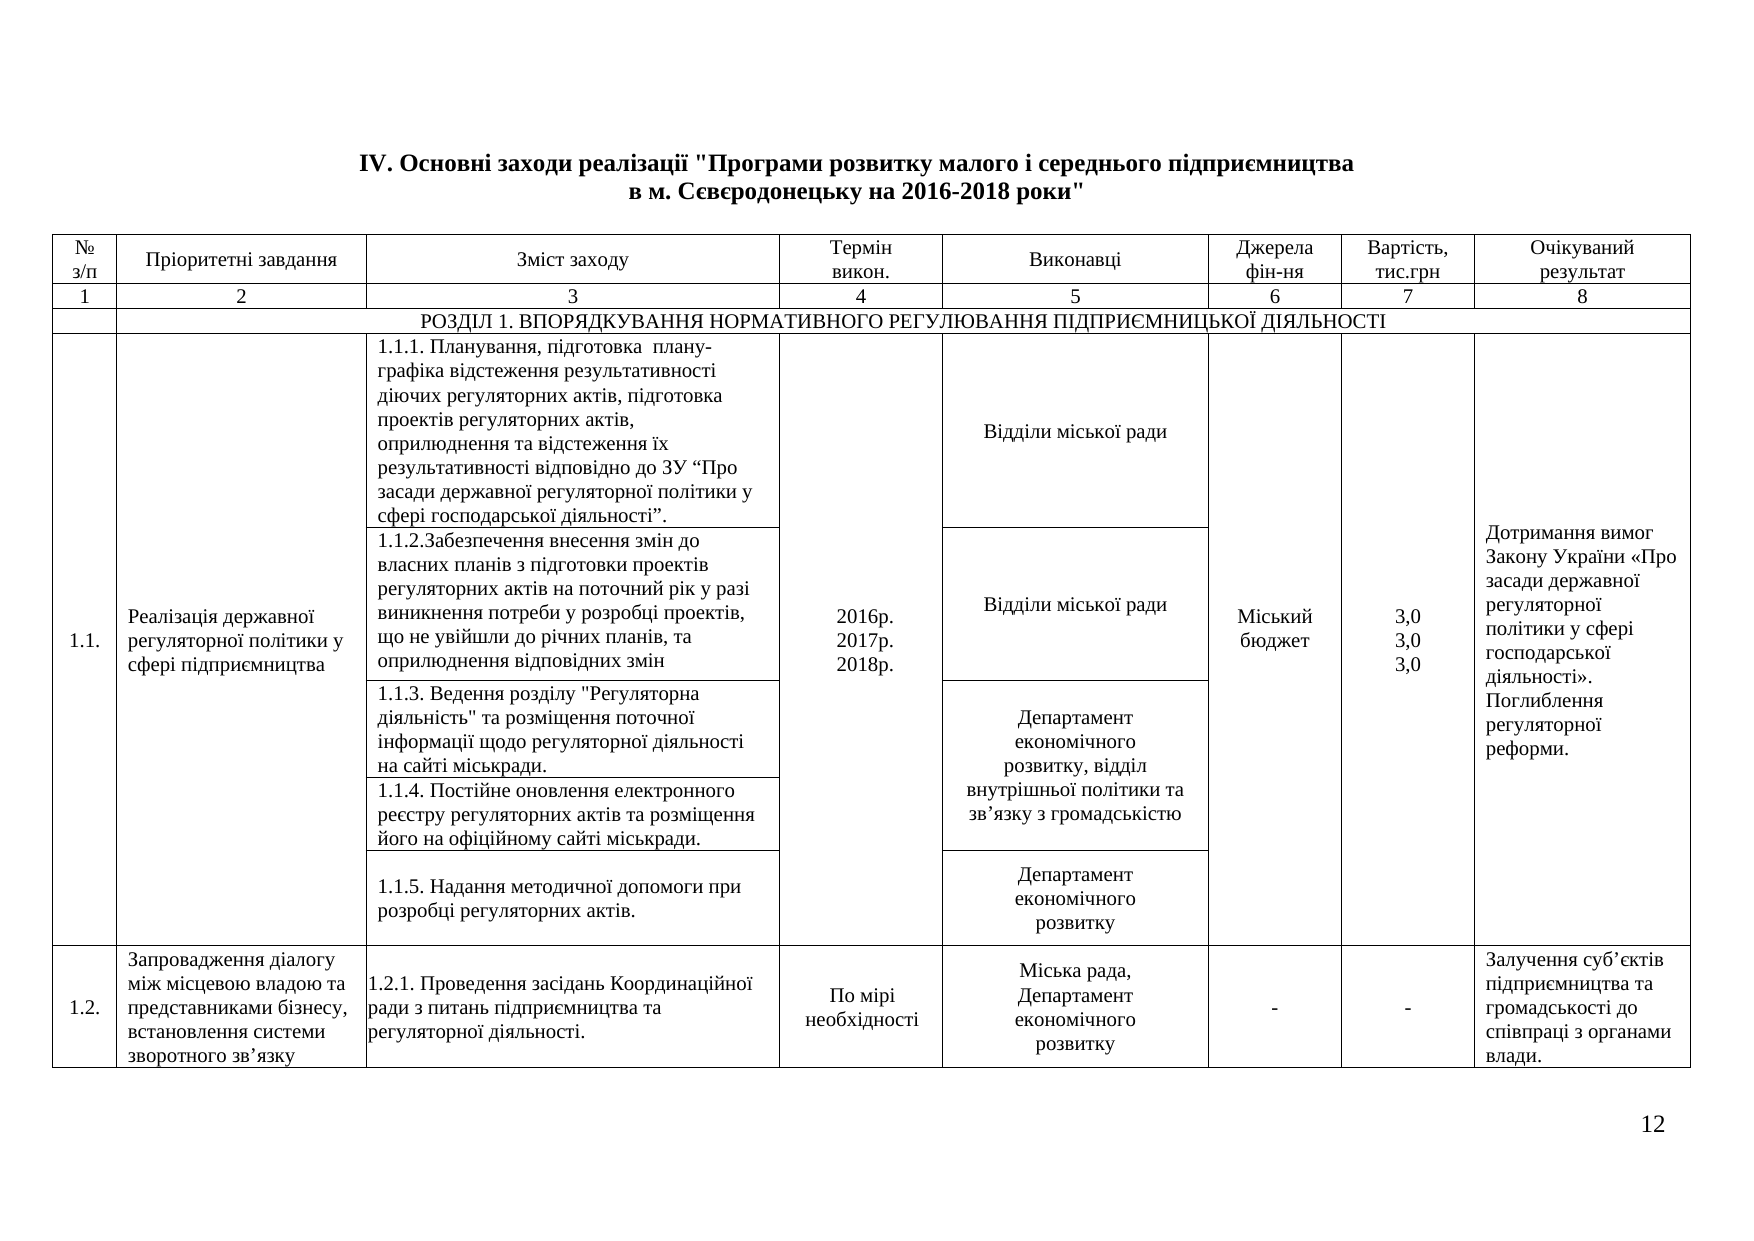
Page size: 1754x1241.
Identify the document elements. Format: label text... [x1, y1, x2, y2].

table_cell 6 [1209, 284, 1341, 308]
table_cell 8 [1475, 284, 1690, 308]
table_cell 4 [780, 284, 942, 308]
table_cell 1.1.5. Надання методичної допомоги при розробці регуляторних актів. [367, 851, 779, 945]
table_cell 7 [1342, 284, 1474, 308]
table_cell Запровадження діалогу між місцевою владою та представниками бізнесу, встановлення системи зворотного зв’язку [117, 946, 366, 1067]
table_cell 5 [943, 284, 1208, 308]
table_header Виконавці [943, 235, 1208, 283]
table_cell Департамент економічного розвитку [943, 851, 1208, 945]
table_cell 1.1.3. Ведення розділу "Регуляторна діяльність" та розміщення поточної інформації щодо регуляторної діяльності на сайті міськради. [367, 681, 779, 777]
table_header Джерела фін-ня [1209, 235, 1341, 283]
table_header Очікуваний результат [1475, 235, 1690, 283]
table_cell Відділи міської ради [943, 528, 1208, 679]
table_header № з/п [53, 235, 116, 283]
table_cell Дотримання вимог Закону України «Про засади державної регуляторної політики у сфері господарської діяльності». Поглиблення регуляторної реформи. [1475, 334, 1690, 945]
table_cell 2016р. 2017р. 2018р. [780, 334, 942, 945]
table_cell Реалізація державної регуляторної політики у сфері підприємництва [117, 334, 366, 945]
table_cell 1.1. [53, 334, 116, 945]
table_cell 3,0 3,0 3,0 [1342, 334, 1474, 945]
table_cell [53, 309, 116, 333]
table_cell По мірі необхідності [780, 946, 942, 1067]
table_cell 1.1.1. Планування, підготовка плану-графіка відстеження результативності діючих регуляторних актів, підготовка проектів регуляторних актів, оприлюднення та відстеження їх результативності відповідно до ЗУ “Про засади державної регуляторної політики у сфері господарської діяльності”. [367, 334, 779, 527]
table_header Термін викон. [780, 235, 942, 283]
table_header Пріоритетні завдання [117, 235, 366, 283]
table_cell Відділи міської ради [943, 334, 1208, 527]
table_cell - [1342, 946, 1474, 1067]
table_cell Міська рада, Департамент економічного розвитку [943, 946, 1208, 1067]
text ІV. Основні заходи реалізації "Програми розвитку малого і середнього підприємництва [48, 148, 1665, 176]
table_cell Міський бюджет [1209, 334, 1341, 945]
table_cell 1 [53, 284, 116, 308]
table_cell 1.2.1. Проведення засідань Координаційної ради з питань підприємництва та регуляторної діяльності. [367, 946, 779, 1067]
table_cell 3 [367, 284, 779, 308]
table_header Вартість, тис.грн [1342, 235, 1474, 283]
text в м. Сєвєродонецьку на 2016-2018 роки" [48, 176, 1665, 205]
table_cell 1.2. [53, 946, 116, 1067]
table_cell 1.1.4. Постійне оновлення електронного реєстру регуляторних актів та розміщення його на офіційному сайті міськради. [367, 778, 779, 850]
table_header Зміст заходу [367, 235, 779, 283]
table_cell 1.1.2.Забезпечення внесення змін до власних планів з підготовки проектів регуляторних актів на поточний рік у разі виникнення потреби у розробці проектів, що не увійшли до річних планів, та оприлюднення відповідних змін [367, 528, 779, 679]
table_cell 2 [117, 284, 366, 308]
table_cell Залучення суб’єктів підприємництва та громадськості до співпраці з органами влади. [1475, 946, 1690, 1067]
table_cell Департамент економічного розвитку, відділ внутрішньої політики та зв’язку з громадськістю [943, 681, 1208, 850]
table_cell РОЗДІЛ 1. ВПОРЯДКУВАННЯ НОРМАТИВНОГО РЕГУЛЮВАННЯ ПІДПРИЄМНИЦЬКОЇ ДІЯЛЬНОСТІ [117, 309, 1690, 333]
table_cell - [1209, 946, 1341, 1067]
